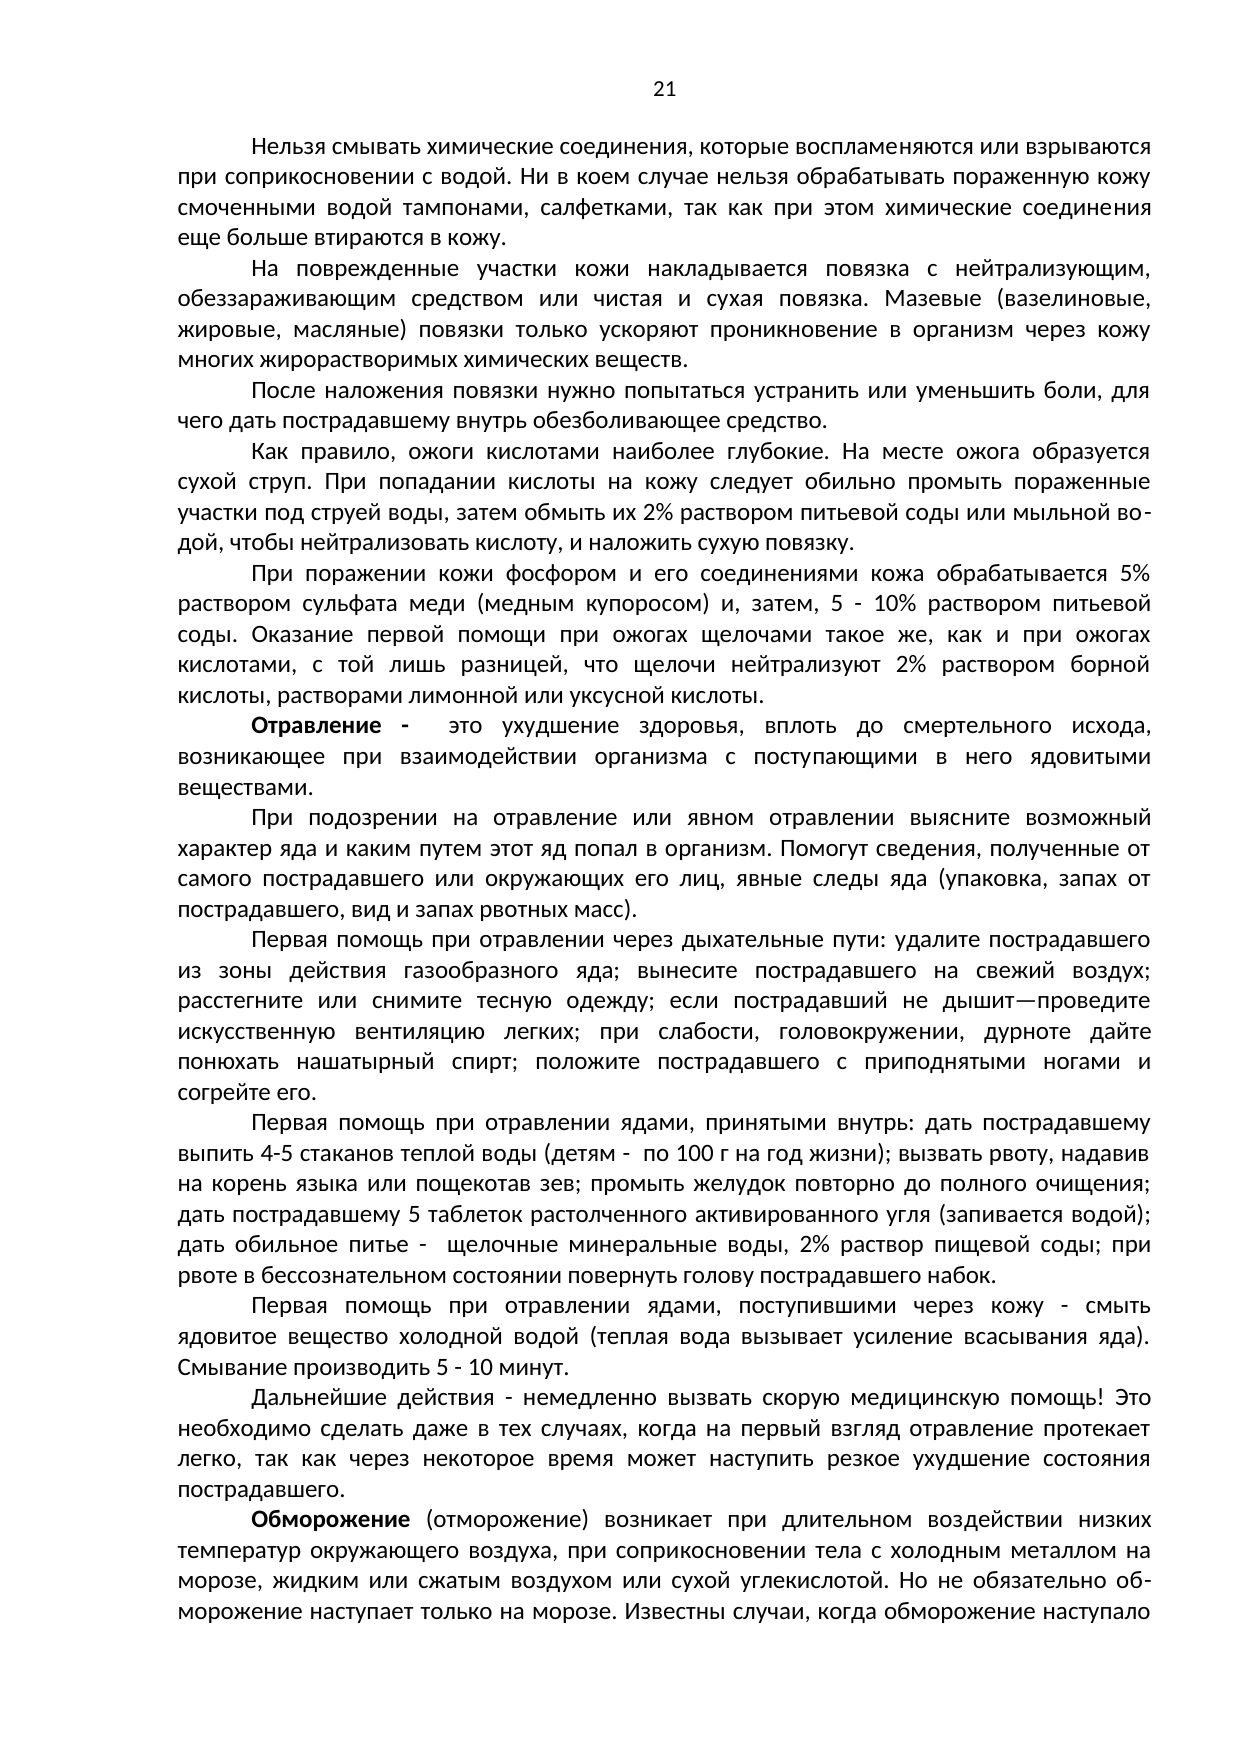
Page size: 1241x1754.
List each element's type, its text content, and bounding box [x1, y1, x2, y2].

text Дальнейшие действия - немедленно вызвать скорую медицинскую помощь! Это необходимо сделать даже в тех случаях, когда на первый взгляд отравление протекает легко, так как через некоторое время может наступить резкое ухудшение состояния пострадавшего. [177, 1381, 1152, 1503]
text Отравление - это ухудшение здоровья, вплоть до смертельного исхода, возникающее при взаимодействии организма с поступающими в него ядовитыми веществами. [177, 710, 1152, 801]
text Как правило, ожоги кислотами наиболее глубокие. На месте ожога образуется сухой струп. При попадании кислоты на кожу следует обильно промыть пораженные участки под струей воды, затем обмыть их 2% раствором питьевой соды или мыльной водой, чтобы нейтрализовать кислоту, и наложить сухую повязку. [177, 435, 1152, 557]
text После наложения повязки нужно попытаться устранить или уменьшить боли, для чего дать пострадавшему внутрь обезболивающее средство. [177, 374, 1152, 435]
text Нельзя смывать химические соединения, которые воспламеняются или взрываются при соприкосновении с водой. Ни в коем случае нельзя обрабатывать пораженную кожу смоченными водой тампонами, салфетками, так как при этом химические соединения еще больше втираются в кожу. [177, 130, 1152, 252]
text Первая помощь при отравлении ядами, принятыми внутрь: дать пострадавшему выпить 4-5 стаканов теплой воды (детям - по 100 г на год жизни); вызвать рвоту, надавив на корень языка или пощекотав зев; промыть желудок повторно до полного очищения; дать пострадавшему 5 таблеток растолченного активированного угля (запивается водой); дать обильное питье - щелочные минеральные воды, 2% раствор пищевой соды; при рвоте в бессознательном состоянии повернуть голову пострадавшего набок. [177, 1106, 1152, 1289]
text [177, 1503, 1152, 1625]
text Первая помощь при отравлении через дыхательные пути: удалите пострадавшего из зоны действия газообразного яда; вынесите пострадавшего на свежий воздух; расстегните или снимите тесную одежду; если пострадавший не дышит—проведите искусственную вентиляцию легких; при слабости, головокружении, дурноте дайте понюхать нашатырный спирт; положите пострадавшего с приподнятыми ногами и согрейте его. [177, 923, 1152, 1106]
text При подозрении на отравление или явном отравлении выясните возможный характер яда и каким путем этот яд попал в организм. Помогут сведения, полученные от самого пострадавшего или окружающих его лиц, явные следы яда (упаковка, запах от пострадавшего, вид и запах рвотных масс). [177, 801, 1152, 923]
text При поражении кожи фосфором и его соединениями кожа обрабатывается 5% раствором сульфата меди (медным купоросом) и, затем, 5 - 10% раствором питьевой соды. Оказание первой помощи при ожогах щелочами такое же, как и при ожогах кислотами, с той лишь разницей, что щелочи нейтрализуют 2% раствором борной кислоты, растворами лимонной или уксусной кислоты. [177, 557, 1152, 710]
text На поврежденные участки кожи накладывается повязка с нейтрализующим, обеззараживающим средством или чистая и сухая повязка. Мазевые (вазелиновые, жировые, масляные) повязки только ускоряют проникновение в организм через кожу многих жирорастворимых химических веществ. [177, 252, 1152, 374]
text Первая помощь при отравлении ядами, поступившими через кожу - смыть ядовитое вещество холодной водой (теплая вода вызывает усиление всасывания яда). Смывание производить 5 - 10 минут. [177, 1289, 1152, 1381]
